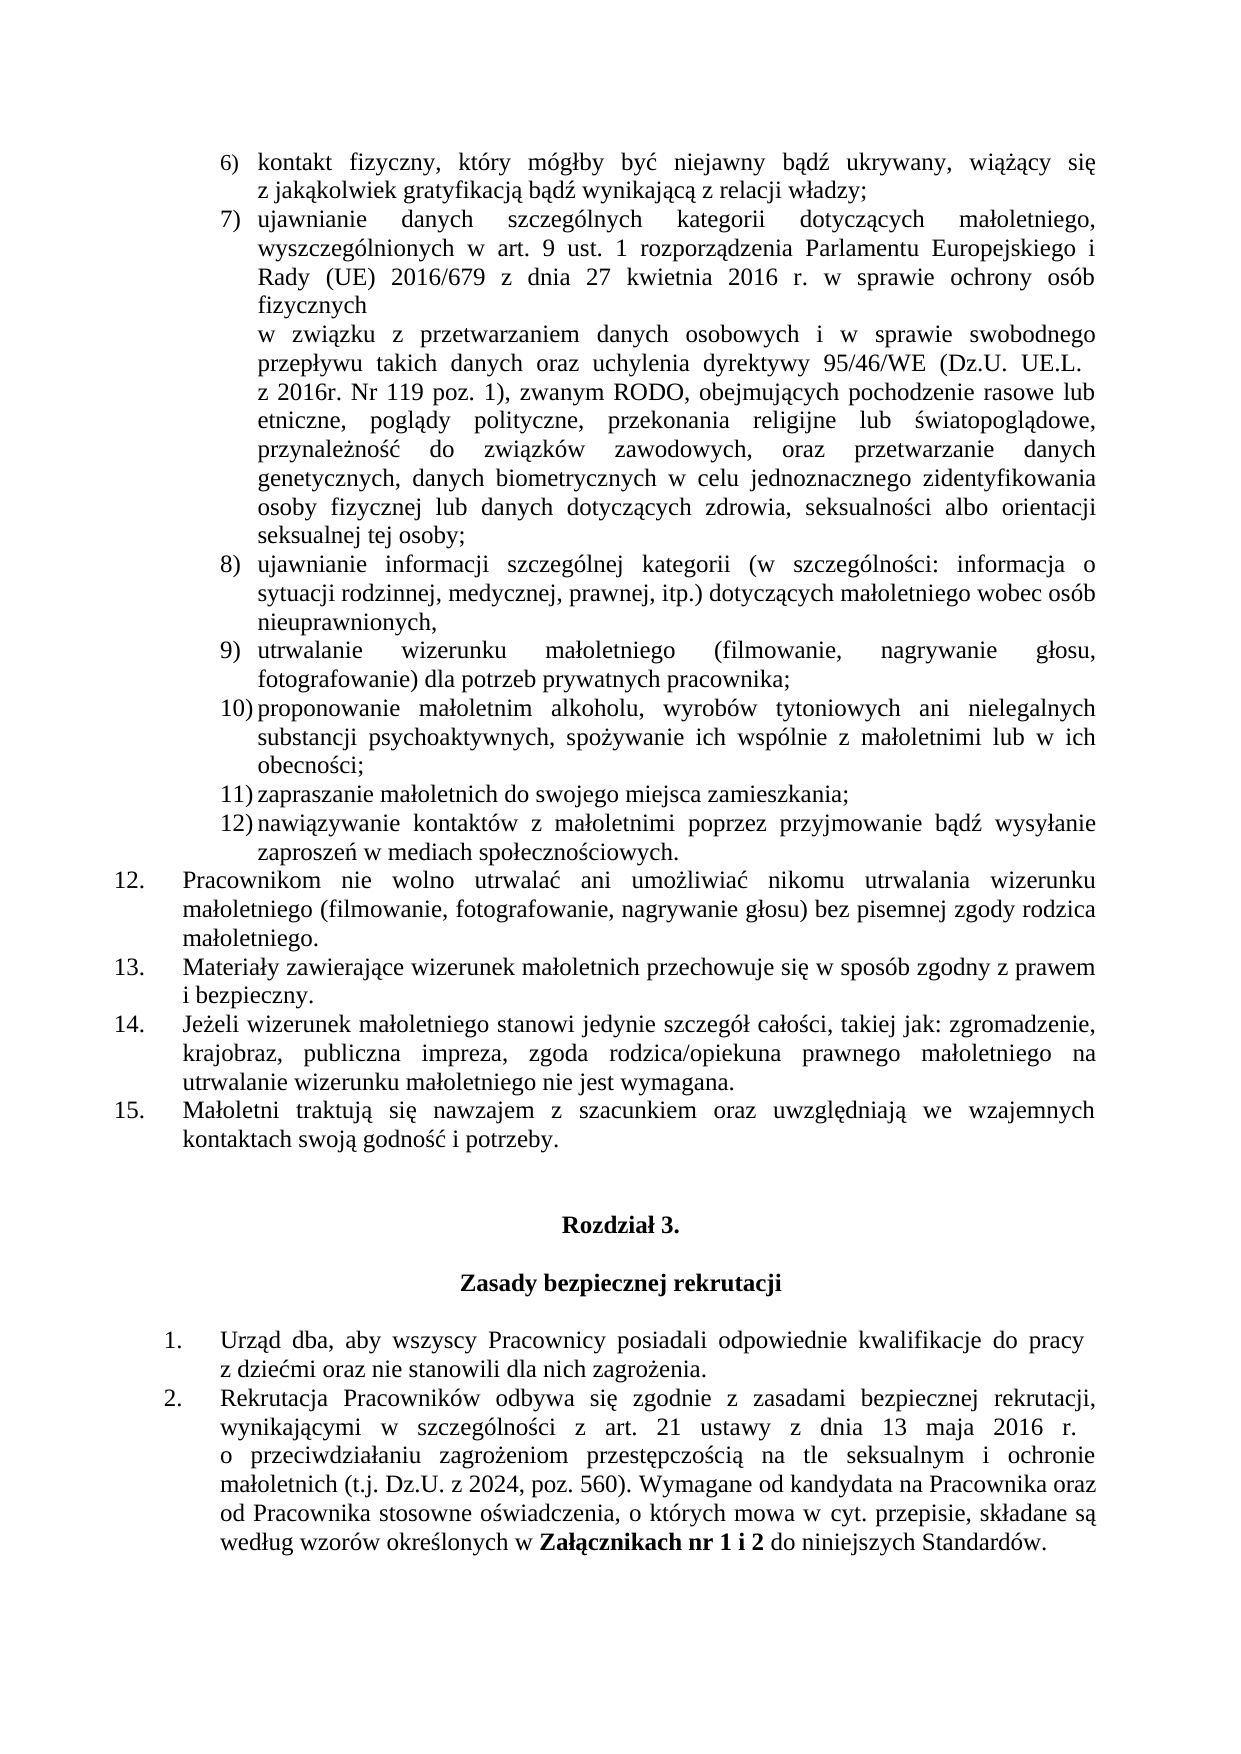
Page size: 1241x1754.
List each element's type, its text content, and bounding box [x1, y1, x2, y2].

text Zasady bezpiecznej rekrutacji [145, 1268, 1096, 1297]
list Pracownikom nie wolno utrwalać ani umożliwiać nikomu utrwalania wizerunku małoletniego (filmowanie, fotografowanie, nagrywanie głosu) bez pisemnej zgody rodzica małoletniego. [145, 866, 1096, 952]
list zapraszanie małoletnich do swojego miejsca zamieszkania; [220, 779, 1096, 808]
list Jeżeli wizerunek małoletniego stanowi jedynie szczegół całości, takiej jak: zgromadzenie, krajobraz, publiczna impreza, zgoda rodzica/opiekuna prawnego małoletniego na utrwalanie wizerunku małoletniego nie jest wymagana. [145, 1009, 1096, 1096]
list ujawnianie informacji szczególnej kategorii (w szczególności: informacja o sytuacji rodzinnej, medycznej, prawnej, itp.) dotyczących małoletniego wobec osób nieuprawnionych, [220, 549, 1096, 636]
list utrwalanie wizerunku małoletniego (filmowanie, nagrywanie głosu, fotografowanie) dla potrzeb prywatnych pracownika; [220, 636, 1096, 693]
list Małoletni traktują się nawzajem z szacunkiem oraz uwzględniają we wzajemnych kontaktach swoją godność i potrzeby. [145, 1096, 1096, 1153]
list proponowanie małoletnim alkoholu, wyrobów tytoniowych ani nielegalnych substancji psychoaktywnych, spożywanie ich wspólnie z małoletnimi lub w ich obecności; [220, 693, 1096, 779]
list Rekrutacja Pracowników odbywa się zgodnie z zasadami bezpiecznej rekrutacji, wynikającymi w szczególności z art. 21 ustawy z dnia 13 maja 2016 r. o przeciwdziałaniu zagrożeniom przestępczością na tle seksualnym i ochronie małoletnich (t.j. Dz.U. z 2024, poz. 560). Wymagane od kandydata na Pracownika oraz od Pracownika stosowne oświadczenia, o których mowa w cyt. przepisie, składane są według wzorów określonych w Załącznikach nr 1 i 2 do niniejszych Standardów. [182, 1383, 1096, 1556]
list kontakt fizyczny, który mógłby być niejawny bądź ukrywany, wiążący się z jakąkolwiek gratyfikacją bądź wynikającą z relacji władzy; [220, 147, 1096, 204]
text Rozdział 3. [145, 1211, 1096, 1239]
list nawiązywanie kontaktów z małoletnimi poprzez przyjmowanie bądź wysyłanie zaproszeń w mediach społecznościowych. [220, 808, 1096, 866]
list Materiały zawierające wizerunek małoletnich przechowuje się w sposób zgodny z prawem i bezpieczny. [145, 952, 1096, 1009]
list Urząd dba, aby wszyscy Pracownicy posiadali odpowiednie kwalifikacje do pracy z dziećmi oraz nie stanowili dla nich zagrożenia. [182, 1326, 1096, 1383]
list ujawnianie danych szczególnych kategorii dotyczących małoletniego, wyszczególnionych w art. 9 ust. 1 rozporządzenia Parlamentu Europejskiego i Rady (UE) 2016/679 z dnia 27 kwietnia 2016 r. w sprawie ochrony osób fizycznych w związku z przetwarzaniem danych osobowych i w sprawie swobodnego przepływu takich danych oraz uchylenia dyrektywy 95/46/WE (Dz.U. UE.L. z 2016r. Nr 119 poz. 1), zwanym RODO, obejmujących pochodzenie rasowe lub etniczne, poglądy polityczne, przekonania religijne lub światopoglądowe, przynależność do związków zawodowych, oraz przetwarzanie danych genetycznych, danych biometrycznych w celu jednoznacznego zidentyfikowania osoby fizycznej lub danych dotyczących zdrowia, seksualności albo orientacji seksualnej tej osoby; [220, 204, 1096, 549]
